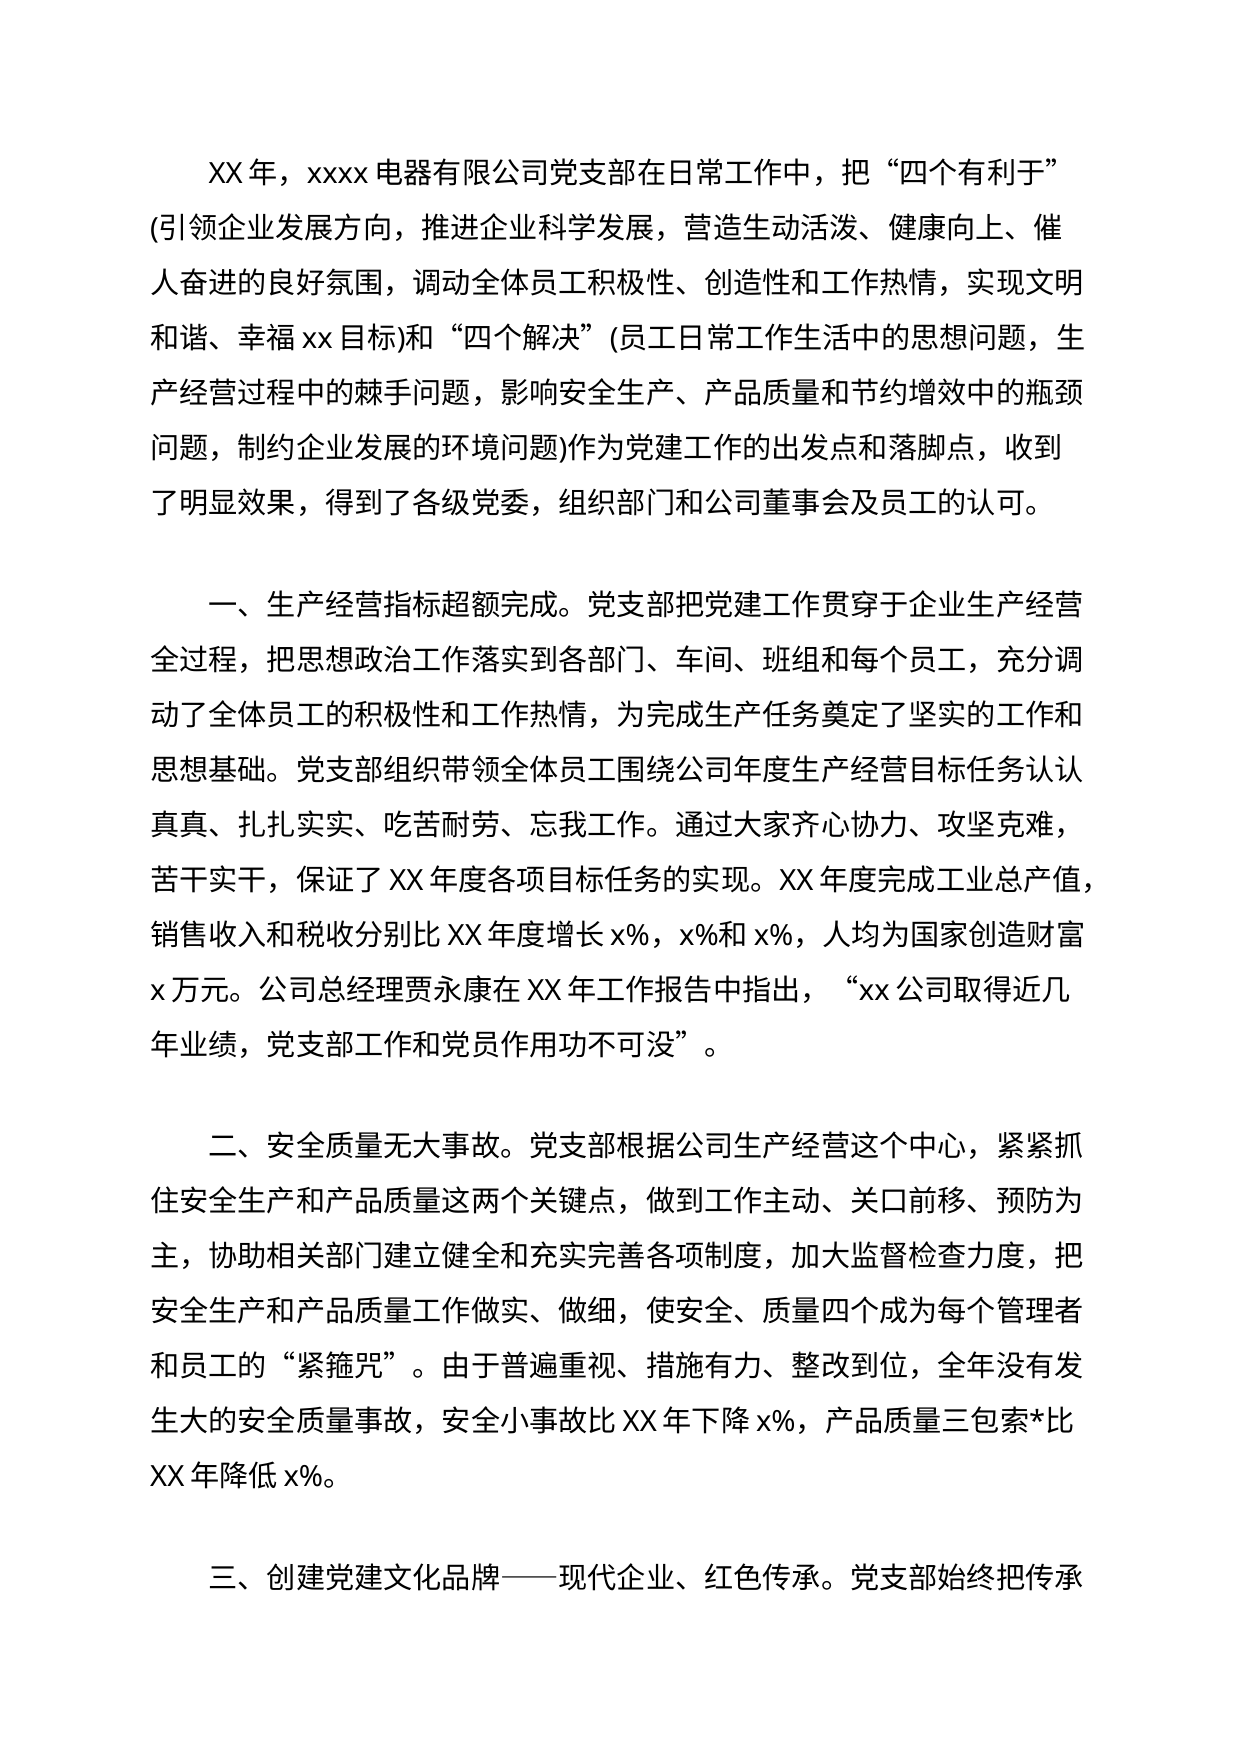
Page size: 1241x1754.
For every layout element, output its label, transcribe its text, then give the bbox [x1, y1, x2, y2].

text 一、生产经营指标超额完成。党支部把党建工作贯穿于企业生产经营全过程，把思想政治工作落实到各部门、车间、班组和每个员工，充分调动了全体员工的积极性和工作热情，为完成生产任务奠定了坚实的工作和思想基础。党支部组织带领全体员工围绕公司年度生产经营目标任务认认真真、扎扎实实、吃苦耐劳、忘我工作。通过大家齐心协力、攻坚克难，苦干实干，保证了XX年度各项目标任务的实现。XX年度完成工业总产值，销售收入和税收分别比XX年度增长x%，x%和x%，人均为国家创造财富x万元。公司总经理贾永康在XX年工作报告中指出，“xx公司取得近几年业绩，党支部工作和党员作用功不可没”。 [150, 582, 1090, 1063]
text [150, 1554, 1090, 1597]
text XX年，xxxx电器有限公司党支部在日常工作中，把“四个有利于”(引领企业发展方向，推进企业科学发展，营造生动活泼、健康向上、催人奋进的良好氛围，调动全体员工积极性、创造性和工作热情，实现文明和谐、幸福xx目标)和“四个解决”(员工日常工作生活中的思想问题，生产经营过程中的棘手问题，影响安全生产、产品质量和节约增效中的瓶颈问题，制约企业发展的环境问题)作为党建工作的出发点和落脚点，收到了明显效果，得到了各级党委，组织部门和公司董事会及员工的认可。 [150, 150, 1090, 522]
text 二、安全质量无大事故。党支部根据公司生产经营这个中心，紧紧抓住安全生产和产品质量这两个关键点，做到工作主动、关口前移、预防为主，协助相关部门建立健全和充实完善各项制度，加大监督检查力度，把安全生产和产品质量工作做实、做细，使安全、质量四个成为每个管理者和员工的“紧箍咒”。由于普遍重视、措施有力、整改到位，全年没有发生大的安全质量事故，安全小事故比XX年下降x%，产品质量三包索*比XX年降低x%。 [150, 1123, 1090, 1495]
